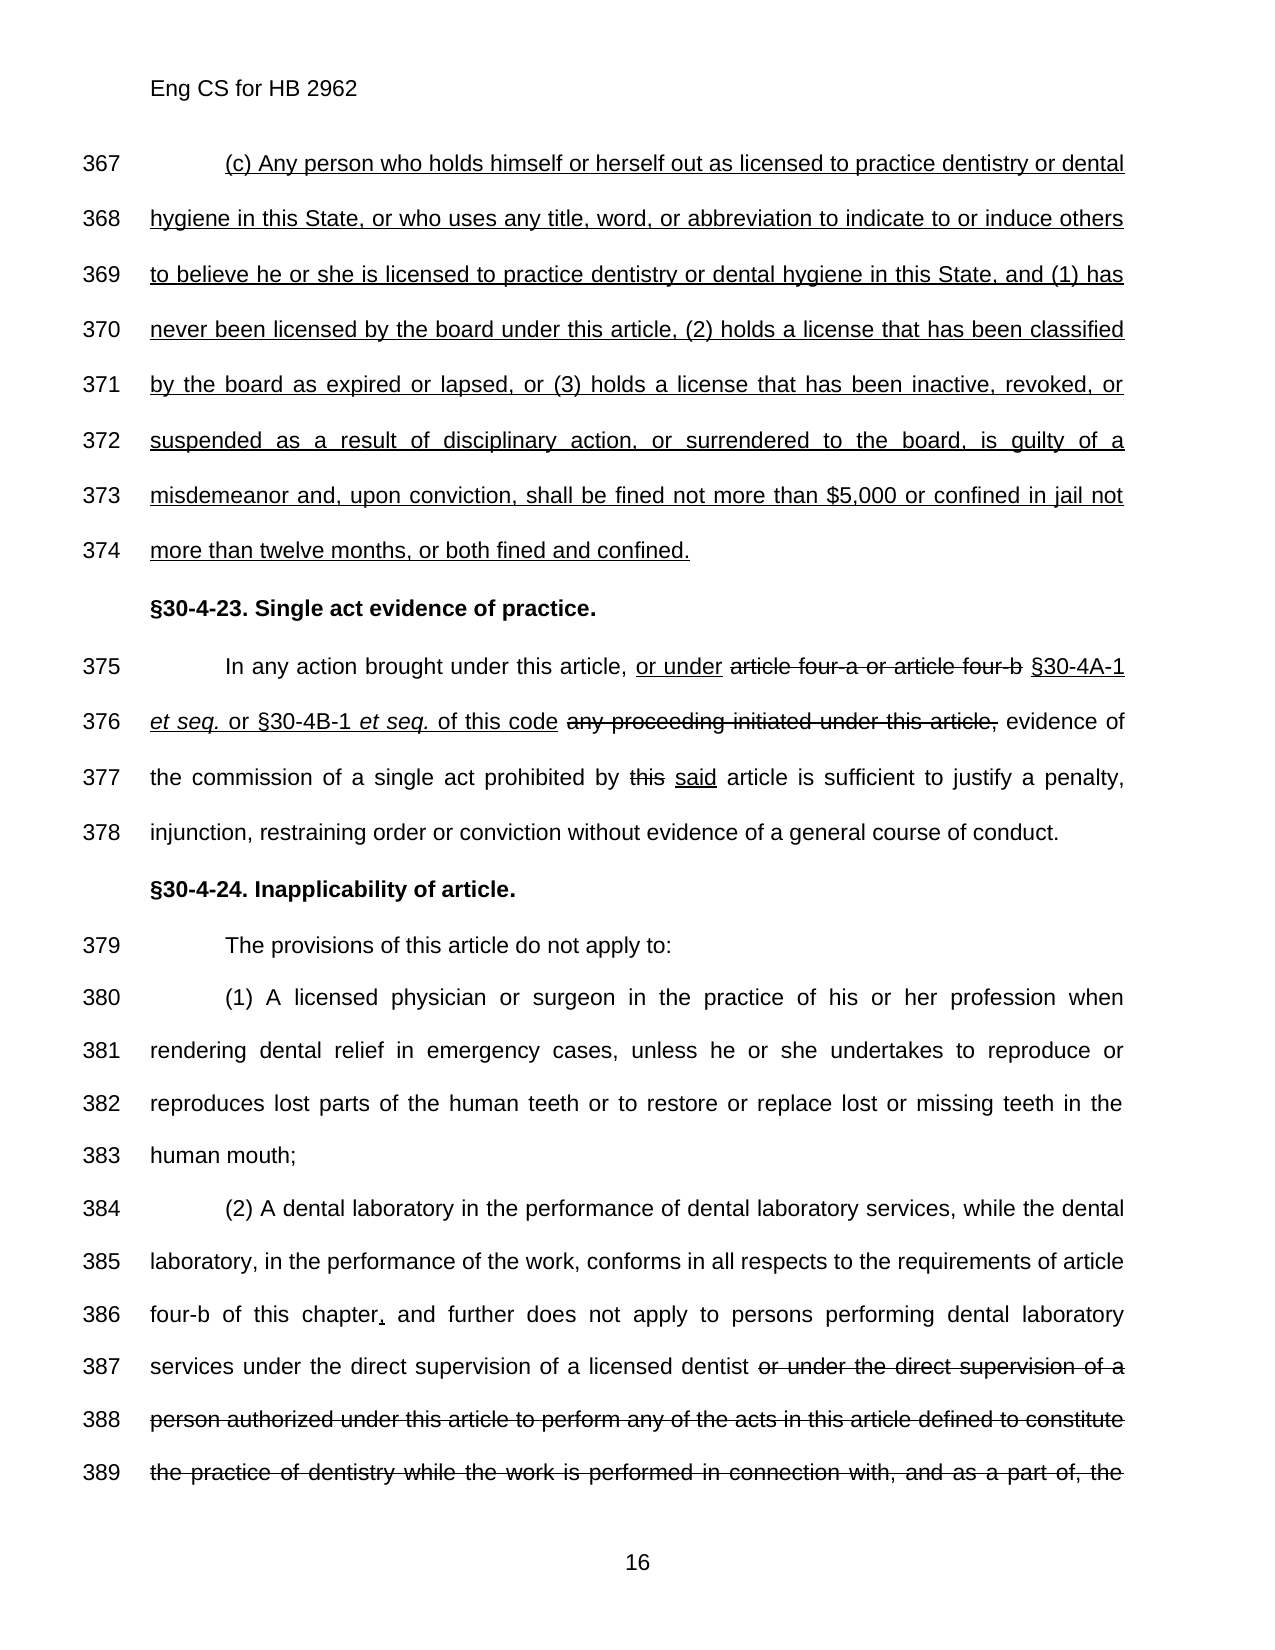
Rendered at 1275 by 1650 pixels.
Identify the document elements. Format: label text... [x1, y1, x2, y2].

subtitle §30-4-24. Inapplicability of article. [150, 874, 1125, 903]
text (c) Any person who holds himself or herself out as licensed to practice dentistry or dental hygiene in this State, or who uses any title, word, or abbreviation to indicate to or induce others to believe he or she is licensed to practice dentistry or dental hygiene in this State, and (1) has never been licensed by the board under this article, (2) holds a license that has been classified by the board as expired or lapsed, or (3) holds a license that has been inactive, revoked, or suspended as a result of disciplinary action, or surrendered to the board, is guilty of a misdemeanor and, upon conviction, shall be fined not more than $5,000 or confined in jail not more than twelve months, or both fined and confined. [150, 451, 1125, 563]
text In any action brought under this article, or under article four-a or article four-b §30-4A-1 et seq. or §30-4B-1 et seq. of this code any proceeding initiated under this article, evidence of the commission of a single act prohibited by this said article is sufficient to justify a penalty, injunction, restraining order or conviction without evidence of a general course of conduct. [150, 653, 1125, 845]
text (1) A licensed physician or surgeon in the practice of his or her profession when rendering dental relief in emergency cases, unless he or she undertakes to reproduce or reproduces lost parts of the human teeth or to restore or replace lost or missing teeth in the human mouth; [150, 984, 1125, 1169]
text The provisions of this article do not apply to: [150, 932, 1125, 958]
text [150, 1421, 1125, 1485]
text (c) Any person who holds himself or herself out as licensed to practice dentistry or dental hygiene in this State, or who uses any title, word, or abbreviation to indicate to or induce others to believe he or she is licensed to practice dentistry or dental hygiene in this State, and (1) has never been licensed by the board under this article, (2) holds a license that has been classified by the board as expired or lapsed, or (3) holds a license that has been inactive, revoked, or suspended as a result of disciplinary action, or surrendered to the board, is guilty of a misdemeanor and, upon conviction, shall be fined not more than $5,000 or confined in jail not more than twelve months, or both fined and confined. [150, 340, 1125, 449]
text (c) Any person who holds himself or herself out as licensed to practice dentistry or dental hygiene in this State, or who uses any title, word, or abbreviation to indicate to or induce others to believe he or she is licensed to practice dentistry or dental hygiene in this State, and (1) has never been licensed by the board under this article, (2) holds a license that has been classified by the board as expired or lapsed, or (3) holds a license that has been inactive, revoked, or suspended as a result of disciplinary action, or surrendered to the board, is guilty of a misdemeanor and, upon conviction, shall be fined not more than $5,000 or confined in jail not more than twelve months, or both fined and confined. [150, 150, 1125, 339]
subtitle §30-4-23. Single act evidence of practice. [150, 592, 1125, 621]
